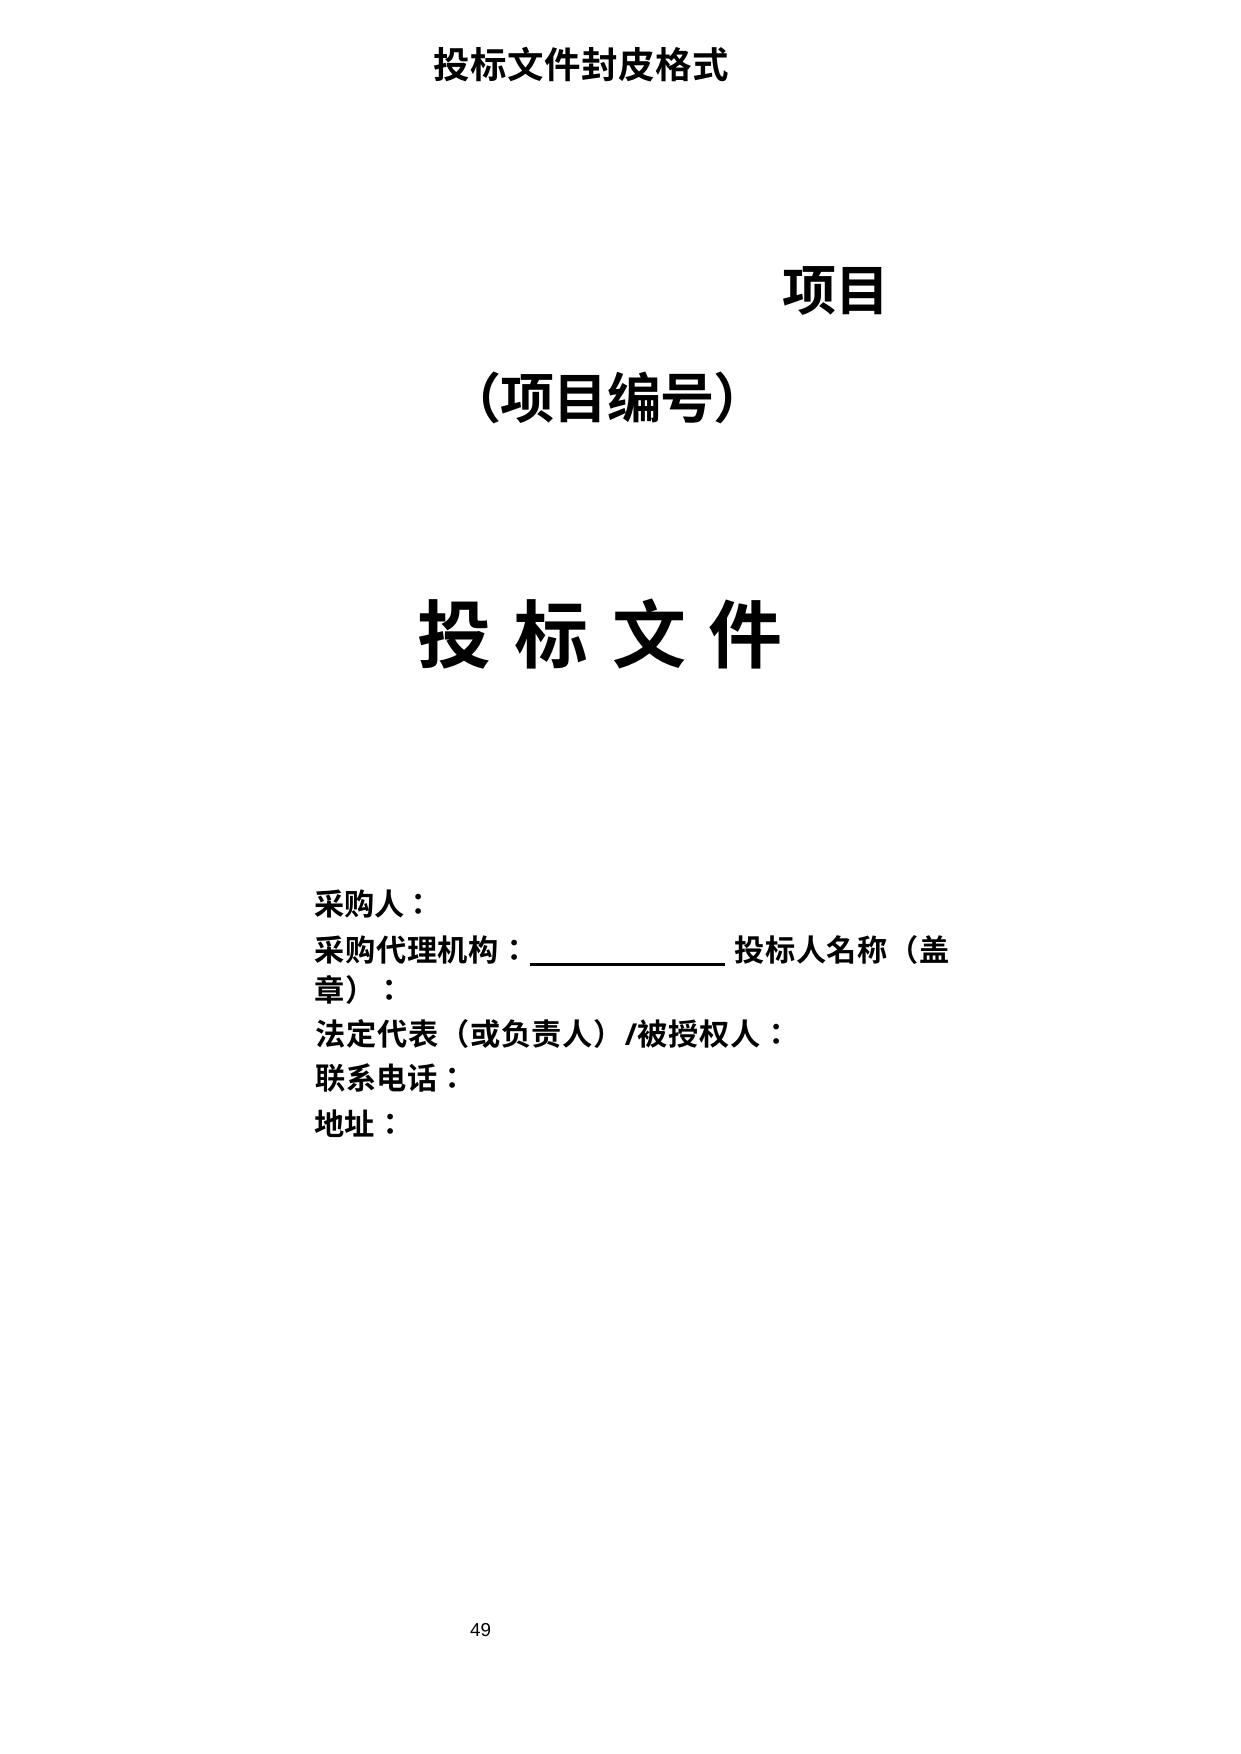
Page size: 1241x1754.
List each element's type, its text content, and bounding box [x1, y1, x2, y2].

text 投标文件封皮格式 [434, 42, 1054, 88]
text 采购人： [314, 884, 1054, 923]
text 地址： [314, 1101, 1054, 1144]
text 采购代理机构： 投标人名称（盖章）： [314, 927, 971, 1010]
text （项目编号） [186, 364, 1054, 432]
text 联系电话： [314, 1057, 1053, 1098]
text 投 标 文 件 [417, 588, 1054, 681]
text 项目 [186, 257, 1054, 324]
text 法定代表（或负责人）/被授权人： [314, 1013, 1053, 1054]
